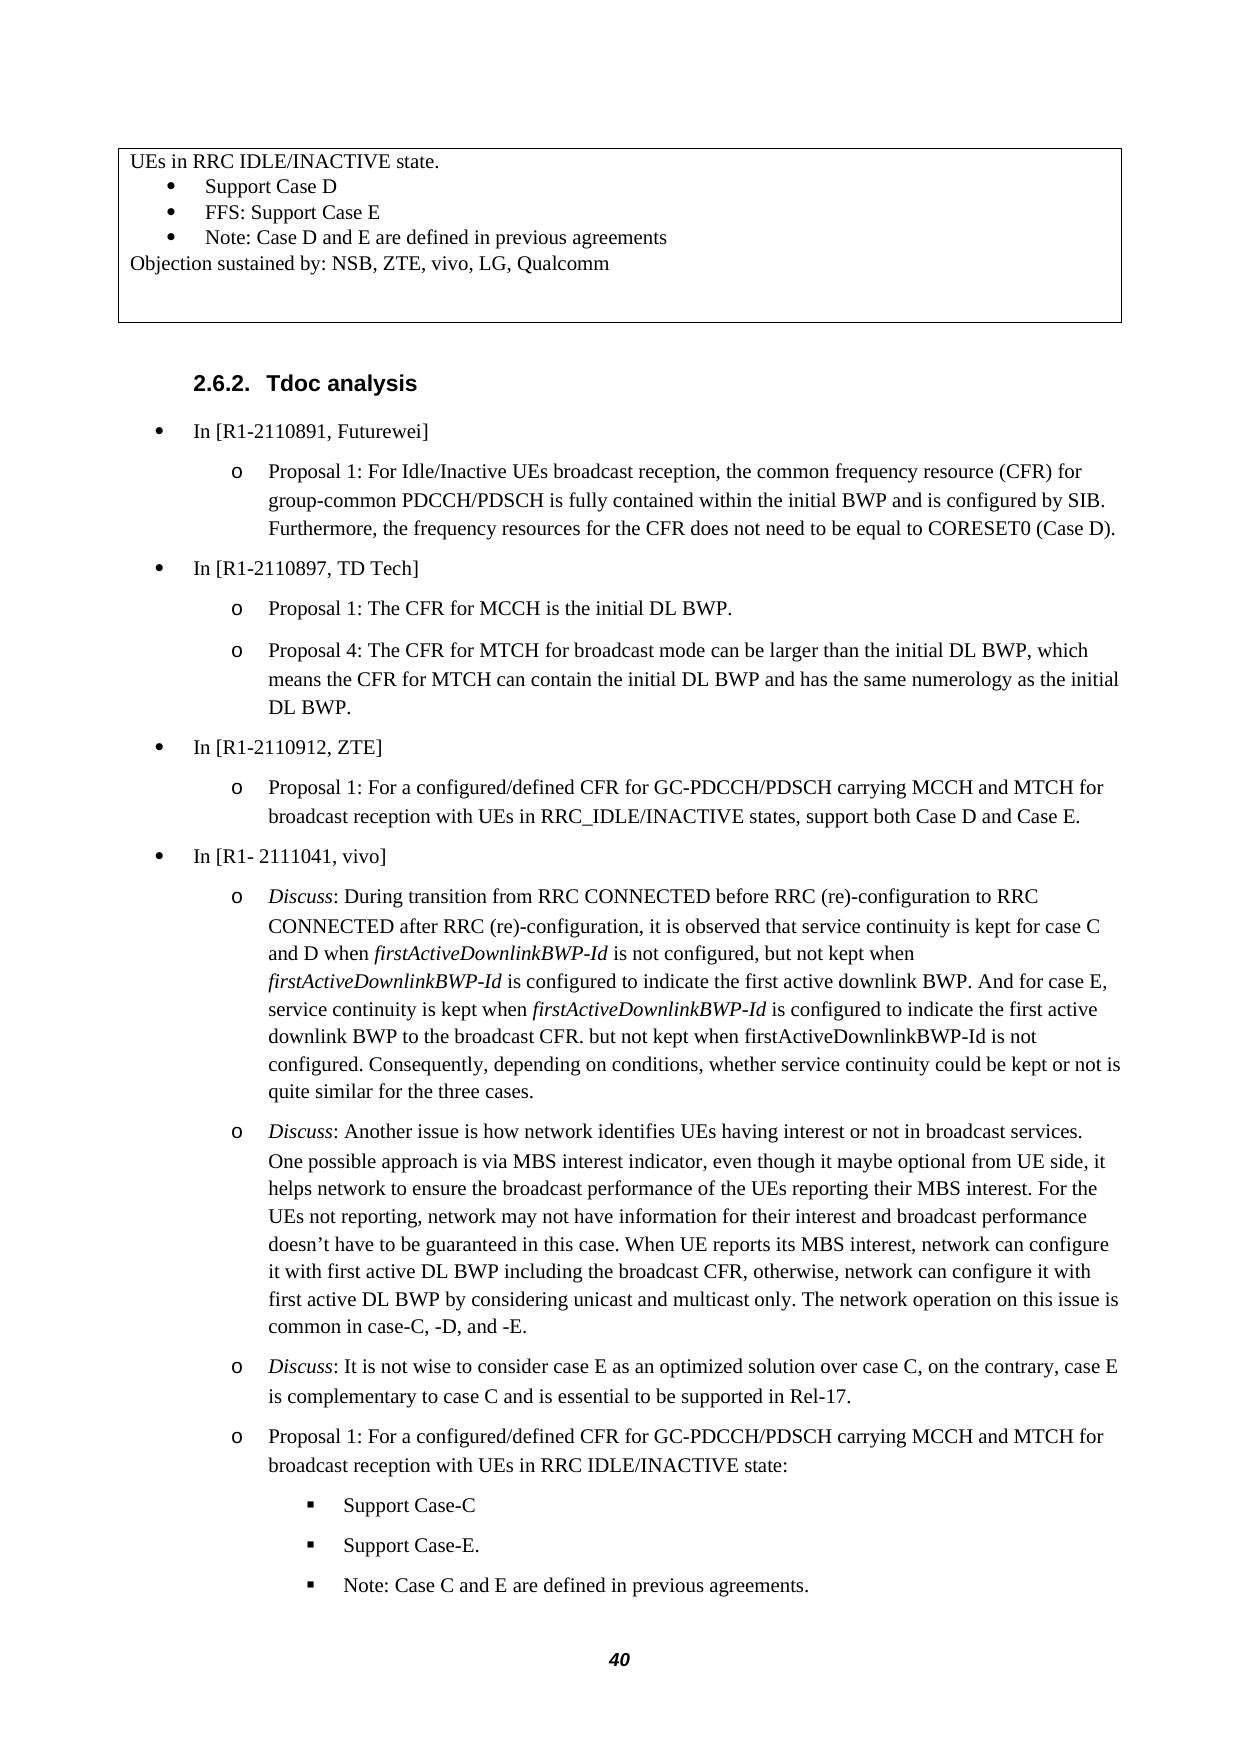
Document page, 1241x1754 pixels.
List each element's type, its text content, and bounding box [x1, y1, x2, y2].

list Discuss: During transition from RRC CONNECTED before RRC (re)-configuration to RRC CONNECTED after RRC (re)-configuration, it is observed that service continuity is kept for case C and D when firstActiveDownlinkBWP-Id is not configured, but not kept when firstActiveDownlinkBWP-Id is configured to indicate the first active downlink BWP. And for case E, service continuity is kept when firstActiveDownlinkBWP-Id is configured to indicate the first active downlink BWP to the broadcast CFR. but not kept when firstActiveDownlinkBWP-Id is not configured. Consequently, depending on conditions, whether service continuity could be kept or not is quite similar for the three cases. [231, 884, 1122, 1103]
list Support Case-E. [306, 1533, 1122, 1557]
list Support Case-C [306, 1493, 1122, 1517]
list Proposal 1: For Idle/Inactive UEs broadcast reception, the common frequency resource (CFR) for group-common PDCCH/PDSCH is fully contained within the initial BWP and is configured by SIB. Furthermore, the frequency resources for the CFR does not need to be equal to CORESET0 (Case D). [231, 459, 1122, 539]
list Proposal 1: For a configured/defined CFR for GC-PDCCH/PDSCH carrying MCCH and MTCH for broadcast reception with UEs in RRC IDLE/INACTIVE state: [231, 1424, 1122, 1477]
list Discuss: Another issue is how network identifies UEs having interest or not in broadcast services. One possible approach is via MBS interest indicator, even though it maybe optional from UE side, it helps network to ensure the broadcast performance of the UEs reporting their MBS interest. For the UEs not reporting, network may not have information for their interest and broadcast performance doesn’t have to be guaranteed in this case. When UE reports its MBS interest, network can configure it with first active DL BWP including the broadcast CFR, otherwise, network can configure it with first active DL BWP by considering unicast and multicast only. The network operation on this issue is common in case-C, -D, and -E. [231, 1119, 1122, 1338]
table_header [119, 149, 1121, 322]
list Proposal 1: The CFR for MCCH is the initial DL BWP. [231, 596, 1122, 621]
list Note: Case C and E are defined in previous agreements. [306, 1573, 1122, 1597]
list In [R1-2110897, TD Tech] [156, 556, 1122, 580]
list Discuss: It is not wise to consider case E as an optimized solution over case C, on the contrary, case E is complementary to case C and is essential to be supported in Rel-17. [231, 1354, 1122, 1408]
subtitle Tdoc analysis [193, 369, 1122, 396]
list In [R1-2110912, ZTE] [156, 735, 1122, 759]
list Proposal 4: The CFR for MTCH for broadcast mode can be larger than the initial DL BWP, which means the CFR for MTCH can contain the initial DL BWP and has the same numerology as the initial DL BWP. [231, 638, 1122, 719]
list In [R1-2110891, Futurewei] [156, 418, 1122, 443]
list Proposal 1: For a configured/defined CFR for GC-PDCCH/PDSCH carrying MCCH and MTCH for broadcast reception with UEs in RRC_IDLE/INACTIVE states, support both Case D and Case E. [231, 775, 1122, 828]
list In [R1- 2111041, vivo] [156, 844, 1122, 868]
